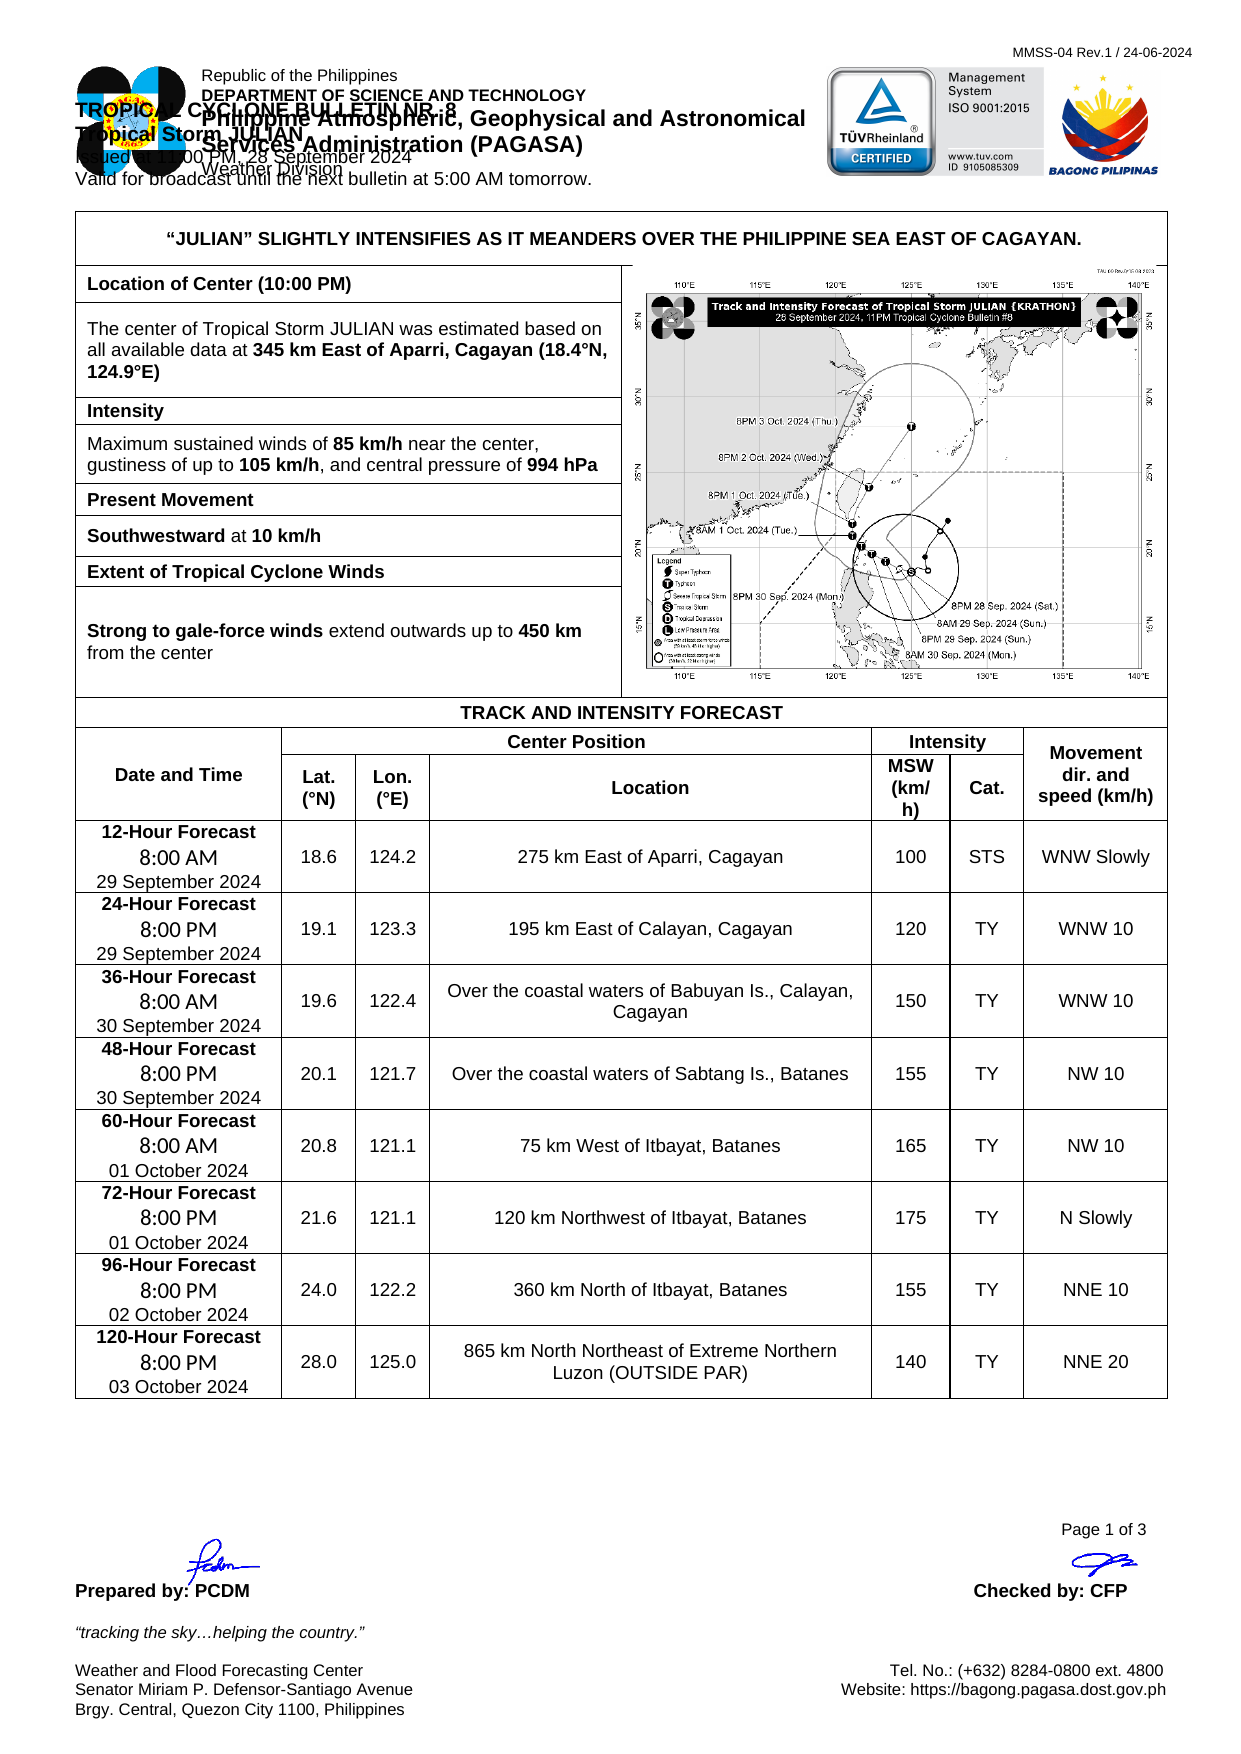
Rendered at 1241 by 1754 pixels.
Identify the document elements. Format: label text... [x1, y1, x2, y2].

table_cell 60-Hour Forecast [76, 1110, 281, 1181]
table_cell MSW (km/h) [872, 755, 949, 820]
table_cell STS [951, 821, 1023, 892]
table_cell 75 km West of Itbayat, Batanes [430, 1110, 871, 1181]
table_cell 21.6 [282, 1182, 355, 1253]
table_cell Intensity [872, 728, 1023, 754]
table_cell 12-Hour Forecast [76, 821, 281, 892]
table_cell 140 [872, 1326, 949, 1397]
table_cell 865 km North Northeast of Extreme Northern Luzon (OUTSIDE PAR) [430, 1326, 871, 1397]
table_cell 275 km East of Aparri, Cagayan [430, 821, 871, 892]
table_cell 360 km North of Itbayat, Batanes [430, 1254, 871, 1325]
table_cell 120-Hour Forecast [76, 1326, 281, 1397]
table_cell Over the coastal waters of Babuyan Is., Calayan, Cagayan [430, 965, 871, 1037]
table_cell [1157, 266, 1167, 697]
table_cell NNE 10 [1024, 1254, 1167, 1325]
table_cell 124.2 [356, 821, 429, 892]
table_cell 28.0 [282, 1326, 355, 1397]
table_cell 72-Hour Forecast [76, 1182, 281, 1253]
table_cell Over the coastal waters of Sabtang Is., Batanes [430, 1038, 871, 1109]
table_cell TY [951, 1038, 1023, 1109]
table_cell Intensity [76, 398, 621, 424]
table_cell 195 km East of Calayan, Cagayan [430, 893, 871, 964]
table_cell 20.8 [282, 1110, 355, 1181]
table_cell 24-Hour Forecast [76, 893, 281, 964]
table_cell TY [951, 1326, 1023, 1397]
table_cell 36-Hour Forecast [76, 965, 281, 1037]
table_cell 121.7 [356, 1038, 429, 1109]
table_cell 122.2 [356, 1254, 429, 1325]
table_cell The JULIAN was estimated based on all available data at 345 km East of Aparri, Cagayan (18.4°N, 124.9°E) [76, 303, 621, 397]
picture [75, 66, 187, 178]
table_cell 165 [872, 1110, 949, 1181]
table_cell Extent of Tropical Cyclone Winds [76, 557, 621, 586]
table_cell 123.3 [356, 893, 429, 964]
table_cell Southwestward at 10 km/h [76, 516, 621, 556]
table_cell Center Position [282, 728, 871, 754]
picture [826, 66, 1161, 178]
table_cell Date and Time [76, 728, 281, 820]
table_cell 19.1 [282, 893, 355, 964]
table_header “JULIAN” SLIGHTLY INTENSIFIES AS IT MEANDERS OVER THE PHILIPPINE SEA EAST OF CAGAYAN. [76, 212, 1167, 265]
table_cell Lon. (°E) [356, 755, 429, 820]
table_cell 175 [872, 1182, 949, 1253]
table_cell 48-Hour Forecast [76, 1038, 281, 1109]
table_cell 125.0 [356, 1326, 429, 1397]
table_cell N Slowly [1024, 1182, 1167, 1253]
table_cell 19.6 [282, 965, 355, 1037]
table_cell Cat. [951, 755, 1023, 820]
table_cell TY [951, 1182, 1023, 1253]
table_cell 24.0 [282, 1254, 355, 1325]
table_cell Movement dir. and speed (km/h) [1024, 728, 1167, 820]
table_cell WNW 10 [1024, 893, 1167, 964]
table_cell extend outwards up to 450 km from the center [76, 587, 621, 697]
picture [106, 105, 114, 115]
table_cell 18.6 [282, 821, 355, 892]
table_cell NNE 20 [1024, 1326, 1167, 1397]
table_cell NW 10 [1024, 1038, 1167, 1109]
table_cell 155 [872, 1254, 949, 1325]
table_cell WNW 10 [1024, 965, 1167, 1037]
table_cell [622, 266, 632, 697]
table_cell 20.1 [282, 1038, 355, 1109]
table_cell 120 [872, 893, 949, 964]
picture [186, 1507, 263, 1637]
table_cell TY [951, 893, 1023, 964]
table_cell TY [951, 1110, 1023, 1181]
table_cell 150 [872, 965, 949, 1037]
table_cell TRACK AND INTENSITY FORECAST [76, 698, 1167, 727]
table_cell Location [430, 755, 871, 820]
table_cell 100 [872, 821, 949, 892]
table_cell Present Movement [76, 484, 621, 515]
table_cell 96-Hour Forecast [76, 1254, 281, 1325]
table_cell Lat. (°N) [282, 755, 355, 820]
picture [1071, 1512, 1138, 1624]
table_cell TY [951, 965, 1023, 1037]
picture [632, 265, 1157, 697]
table_cell WNW Slowly [1024, 821, 1167, 892]
table_cell Maximum sustained winds of 85 km/h near the center, gustiness of up to 105 km/h, and central pressure of 994 hPa [76, 425, 621, 483]
table_cell TY [951, 1254, 1023, 1325]
table_cell 120 km Northwest of Itbayat, Batanes [430, 1182, 871, 1253]
table_cell 122.4 [356, 965, 429, 1037]
table_cell NW 10 [1024, 1110, 1167, 1181]
table_cell Location of Center [76, 266, 621, 302]
table_cell 155 [872, 1038, 949, 1109]
table_cell 121.1 [356, 1110, 429, 1181]
table_cell 121.1 [356, 1182, 429, 1253]
